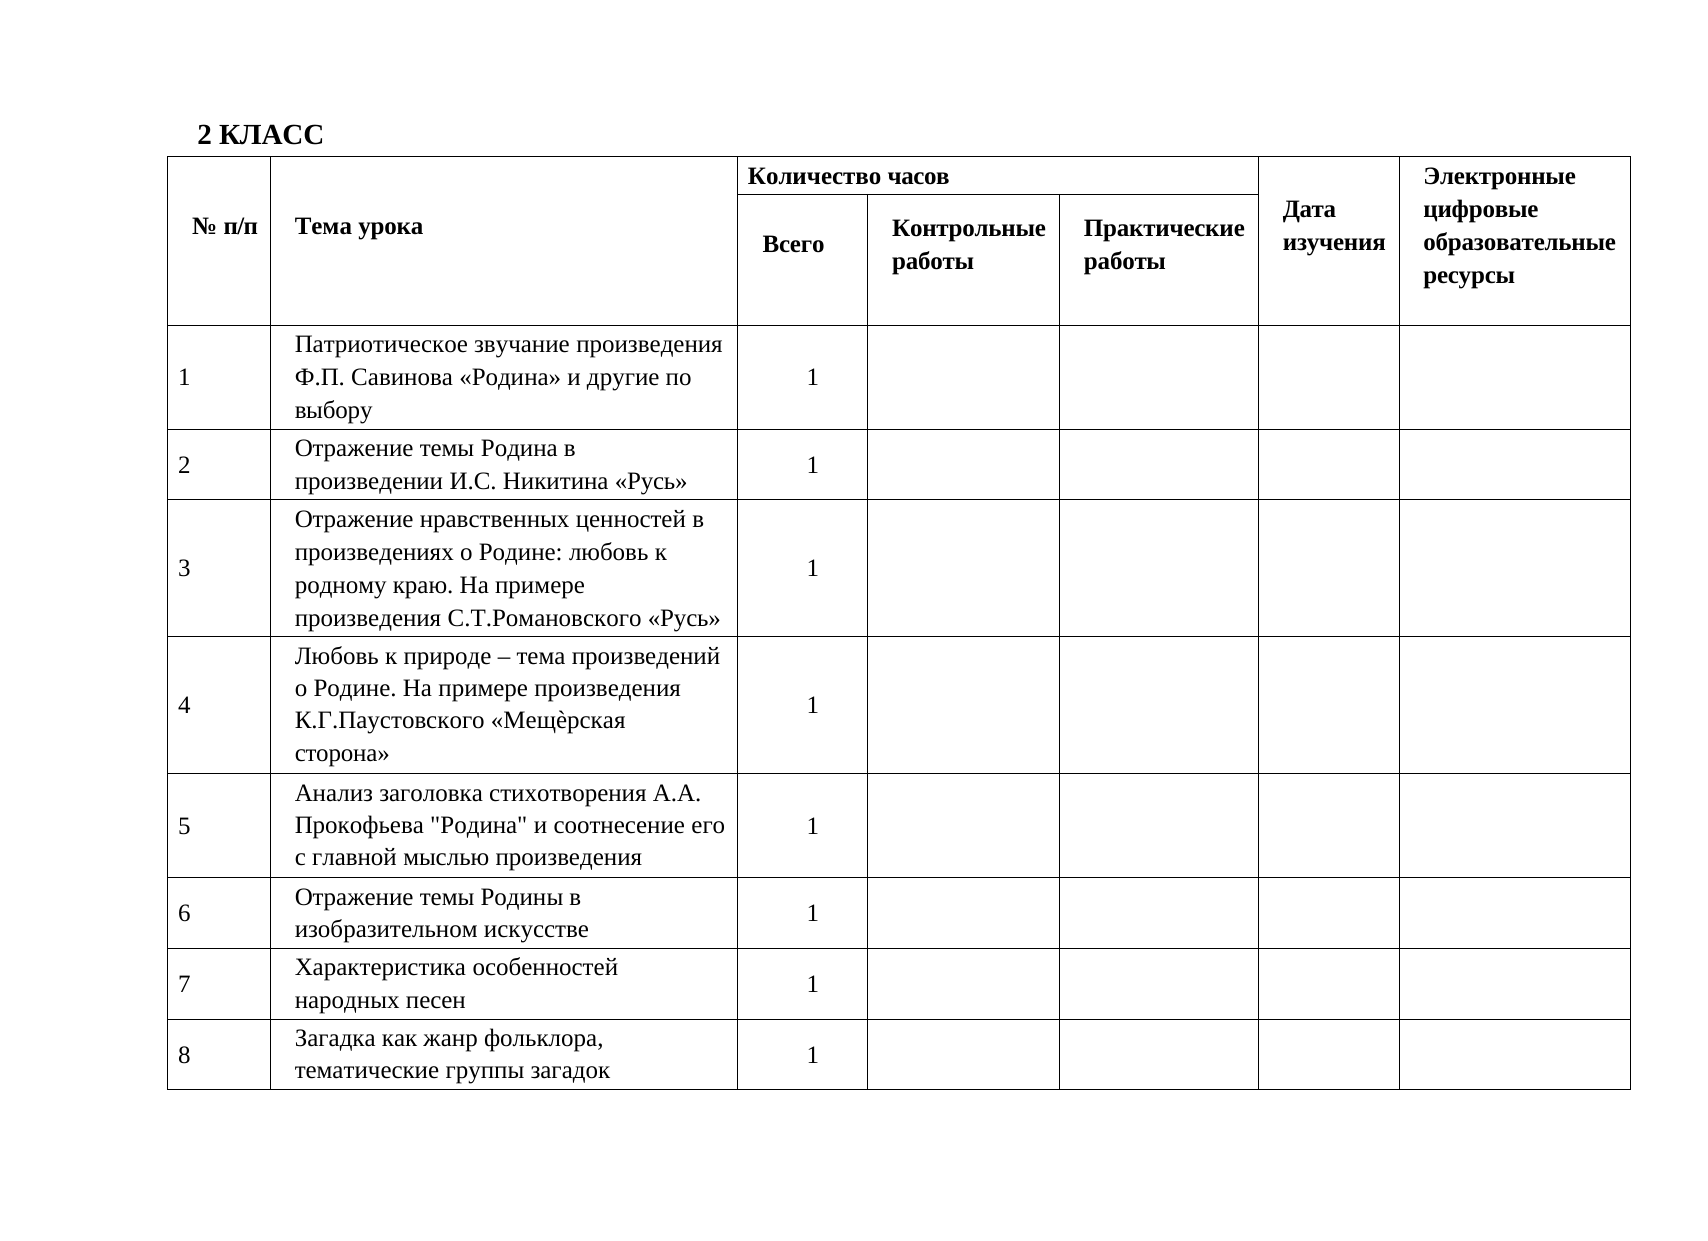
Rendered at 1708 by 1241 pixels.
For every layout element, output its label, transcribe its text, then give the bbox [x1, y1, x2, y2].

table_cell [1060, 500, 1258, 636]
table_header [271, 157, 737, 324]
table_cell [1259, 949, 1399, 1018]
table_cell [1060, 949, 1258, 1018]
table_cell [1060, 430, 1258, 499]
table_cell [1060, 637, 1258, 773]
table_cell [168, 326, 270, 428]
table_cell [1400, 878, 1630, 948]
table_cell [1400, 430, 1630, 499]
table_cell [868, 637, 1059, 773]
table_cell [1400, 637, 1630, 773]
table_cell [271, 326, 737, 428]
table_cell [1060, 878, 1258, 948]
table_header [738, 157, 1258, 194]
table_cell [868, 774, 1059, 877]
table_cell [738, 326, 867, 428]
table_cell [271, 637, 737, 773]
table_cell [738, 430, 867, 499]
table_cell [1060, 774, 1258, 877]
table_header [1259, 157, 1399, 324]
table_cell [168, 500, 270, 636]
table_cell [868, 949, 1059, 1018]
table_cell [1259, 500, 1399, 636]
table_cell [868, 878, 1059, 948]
text 2 КЛАСС [197, 117, 1643, 151]
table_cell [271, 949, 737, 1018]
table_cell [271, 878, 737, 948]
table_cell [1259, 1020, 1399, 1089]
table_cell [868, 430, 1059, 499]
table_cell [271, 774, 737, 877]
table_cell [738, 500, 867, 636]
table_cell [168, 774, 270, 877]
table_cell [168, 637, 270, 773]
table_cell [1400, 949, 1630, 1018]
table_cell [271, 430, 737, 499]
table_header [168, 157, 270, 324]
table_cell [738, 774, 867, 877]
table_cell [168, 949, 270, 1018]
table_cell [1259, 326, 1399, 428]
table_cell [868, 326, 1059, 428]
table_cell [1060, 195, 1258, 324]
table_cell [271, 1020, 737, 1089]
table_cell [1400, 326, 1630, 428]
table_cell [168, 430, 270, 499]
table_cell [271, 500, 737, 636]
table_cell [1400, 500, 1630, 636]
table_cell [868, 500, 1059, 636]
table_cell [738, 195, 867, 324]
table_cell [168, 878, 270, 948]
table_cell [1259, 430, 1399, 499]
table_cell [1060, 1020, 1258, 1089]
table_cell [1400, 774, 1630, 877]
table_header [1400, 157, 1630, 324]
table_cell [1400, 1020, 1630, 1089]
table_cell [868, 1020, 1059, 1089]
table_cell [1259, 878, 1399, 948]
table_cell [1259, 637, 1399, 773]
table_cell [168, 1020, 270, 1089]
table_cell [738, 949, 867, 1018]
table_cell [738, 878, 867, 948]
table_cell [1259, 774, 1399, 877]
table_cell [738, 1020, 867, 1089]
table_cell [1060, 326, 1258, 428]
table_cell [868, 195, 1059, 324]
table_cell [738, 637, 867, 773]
